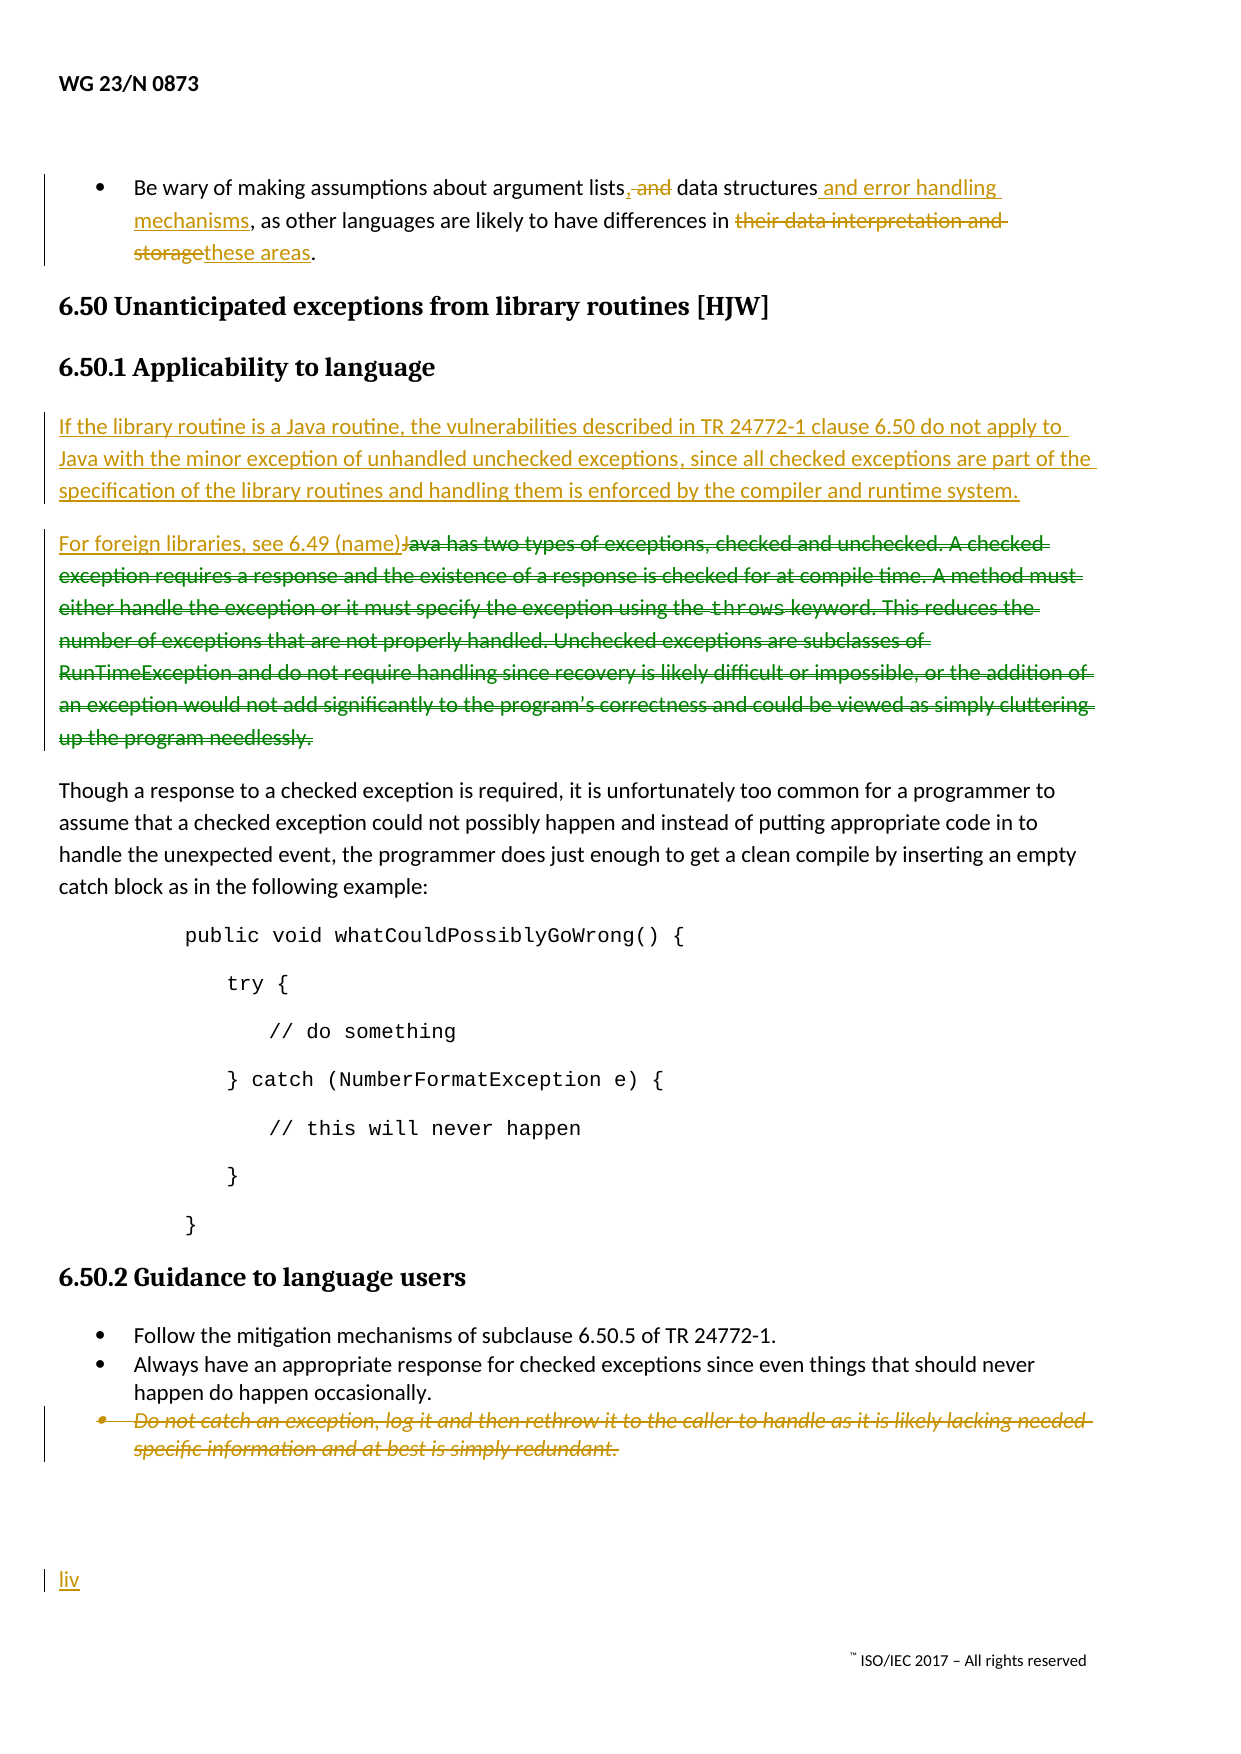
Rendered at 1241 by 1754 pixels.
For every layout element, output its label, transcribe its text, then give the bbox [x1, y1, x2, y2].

list Always have an appropriate response for checked exceptions since even things that should never happen do happen occasionally. [96, 1350, 1099, 1406]
text } [184, 1213, 1099, 1237]
text Though a response to a checked exception is required, it is unfortunately too common for a programmer to assume that a checked exception could not possibly happen and instead of putting appropriate code in to handle the unexpected event, the programmer does just enough to get a clean compile by inserting an empty catch block as in the following example: [58, 776, 1099, 900]
list Follow the mitigation mechanisms of subclause 6.50.5 of TR 24772-1. [96, 1322, 1099, 1350]
list Be wary of making assumptions about argument lists data structures, as other languages are likely to have differences in . [96, 173, 1099, 266]
text public void whatCouldPossiblyGoWrong() { [184, 925, 1099, 949]
text try { [184, 973, 1099, 997]
text // this will never happen [184, 1117, 1099, 1141]
text } [184, 1166, 1099, 1189]
subtitle 6.50 Unanticipated exceptions from library routines [HJW] [58, 291, 1099, 322]
text // do something [184, 1021, 1099, 1045]
subtitle 6.50.1 Applicability to language [58, 352, 1099, 383]
text } catch (NumberFormatException e) { [184, 1069, 1099, 1093]
subtitle 6.50.2 Guidance to language users [58, 1262, 1099, 1293]
